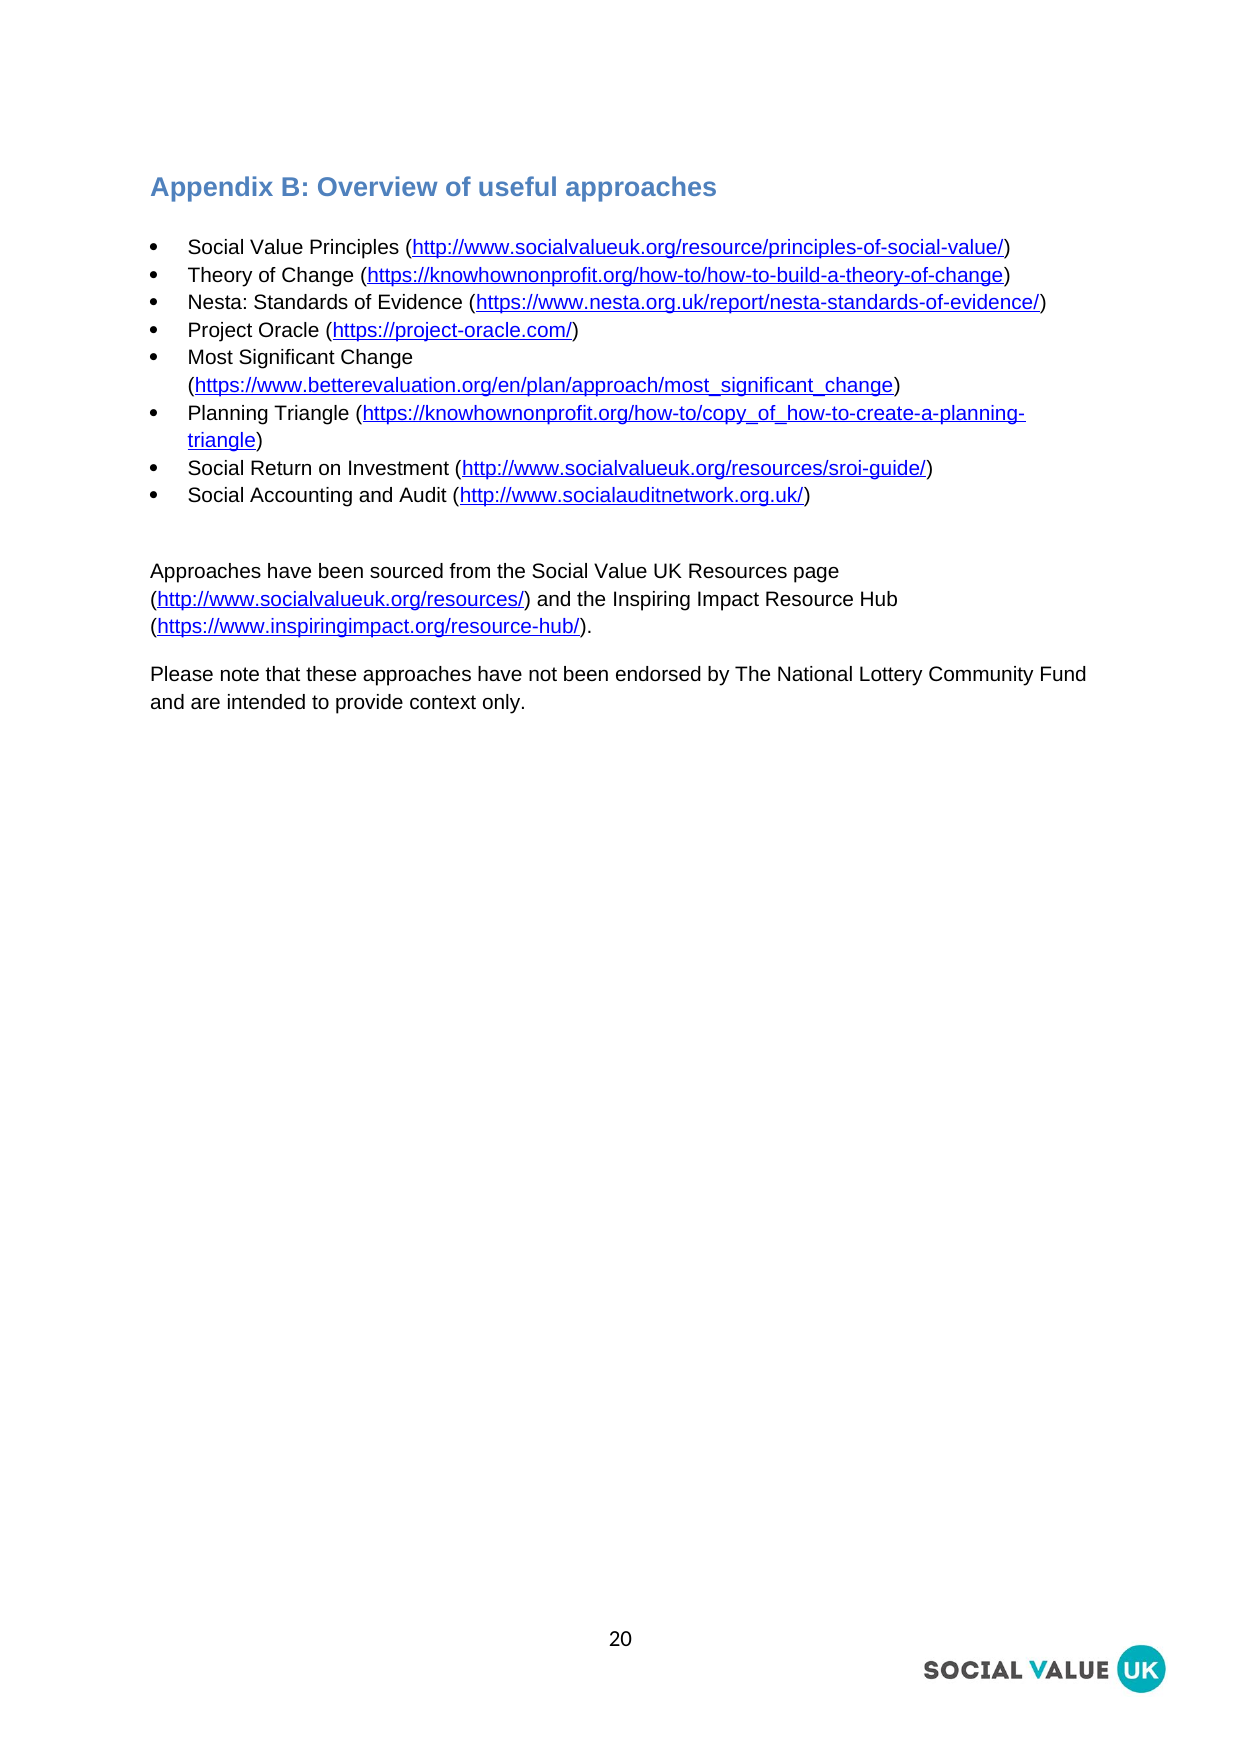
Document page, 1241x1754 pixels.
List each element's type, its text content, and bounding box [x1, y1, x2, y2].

text Approaches have been sourced from the Social Value UK Resources page (http://www.socialvalueuk.org/resources/) and the Inspiring Impact Resource Hub (https://www.inspiringimpact.org/resource-hub/). [150, 559, 1090, 638]
list Social Return on Investment (http://www.socialvalueuk.org/resources/sroi-guide/) [150, 455, 1090, 479]
list Social Accounting and Audit (http://www.socialauditnetwork.org.uk/) [150, 483, 1090, 507]
subtitle Appendix B: Overview of useful approaches [150, 171, 1090, 202]
picture [920, 1640, 1168, 1697]
list Nesta: Standards of Evidence (https://www.nesta.org.uk/report/nesta-standards-of-evidence/) [150, 290, 1090, 314]
list Most Significant Change (https://www.betterevaluation.org/en/plan/approach/most_significant_change) [150, 345, 1090, 397]
list Planning Triangle (https://knowhownonprofit.org/how-to/copy_of_how-to-create-a-planning-triangle) [150, 400, 1090, 452]
text Please note that these approaches have not been endorsed by The National Lottery Community Fund and are intended to provide context only. [150, 662, 1090, 714]
list Social Value Principles (http://www.socialvalueuk.org/resource/principles-of-social-value/) [150, 235, 1090, 259]
list Project Oracle (https://project-oracle.com/) [150, 318, 1090, 342]
list Theory of Change (https://knowhownonprofit.org/how-to/how-to-build-a-theory-of-change) [150, 262, 1090, 286]
